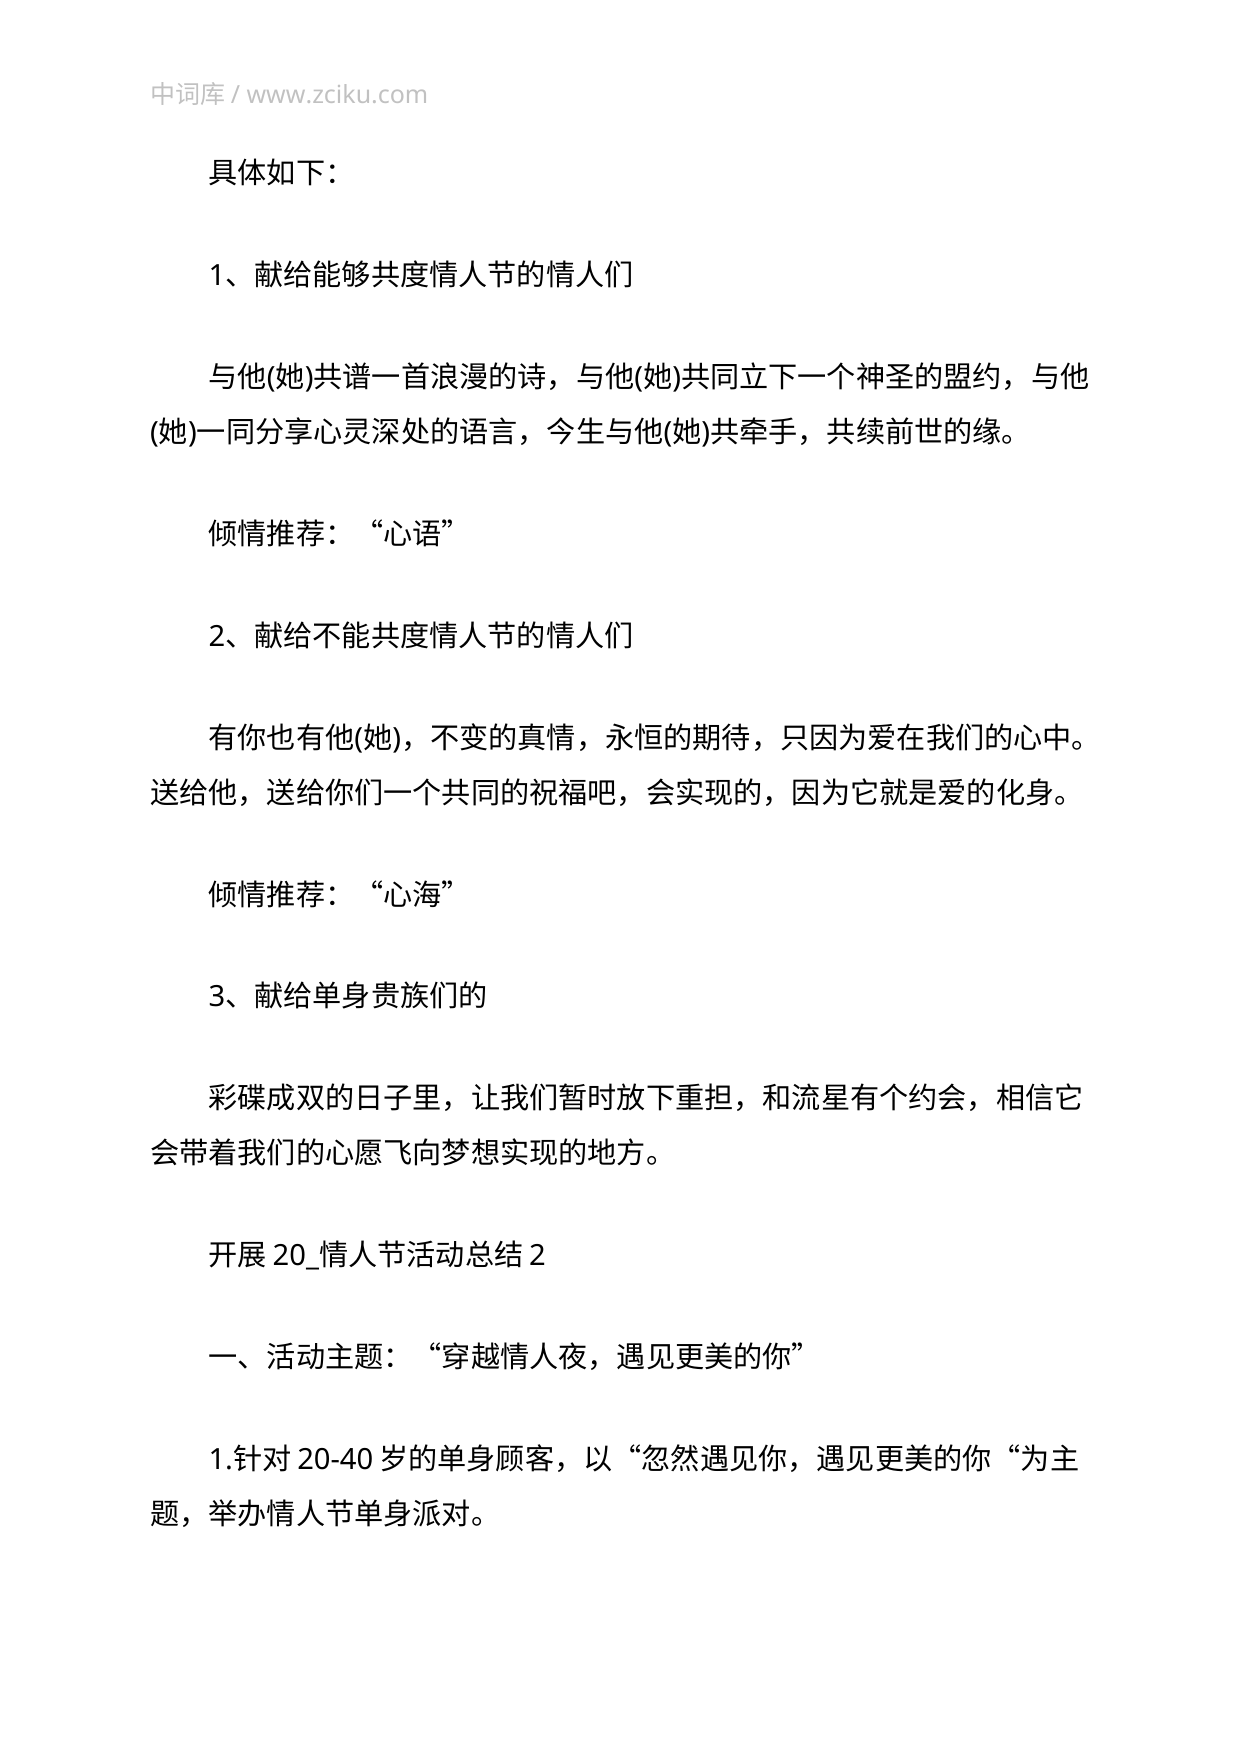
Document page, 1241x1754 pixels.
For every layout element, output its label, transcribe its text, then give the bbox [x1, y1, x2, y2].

text 2、献给不能共度情人节的情人们 [150, 612, 1090, 655]
text 1.针对20-40岁的单身顾客，以“忽然遇见你，遇见更美的你“为主题，举办情人节单身派对。 [150, 1435, 1090, 1533]
text 彩碟成双的日子里，让我们暂时放下重担，和流星有个约会，相信它会带着我们的心愿飞向梦想实现的地方。 [150, 1075, 1090, 1172]
text 有你也有他(她)，不变的真情，永恒的期待，只因为爱在我们的心中。送给他，送给你们一个共同的祝福吧，会实现的，因为它就是爱的化身。 [150, 714, 1090, 812]
text 开展20_情人节活动总结2 [150, 1232, 1090, 1274]
text 1、献给能够共度情人节的情人们 [150, 252, 1090, 294]
text 3、献给单身贵族们的 [150, 973, 1090, 1015]
text 具体如下： [150, 150, 1090, 192]
text 倾情推荐：“心语” [150, 511, 1090, 553]
text 倾情推荐：“心海” [150, 871, 1090, 913]
text 与他(她)共谱一首浪漫的诗，与他(她)共同立下一个神圣的盟约，与他(她)一同分享心灵深处的语言，今生与他(她)共牵手，共续前世的缘。 [150, 354, 1090, 451]
text 一、活动主题：“穿越情人夜，遇见更美的你” [150, 1334, 1090, 1376]
